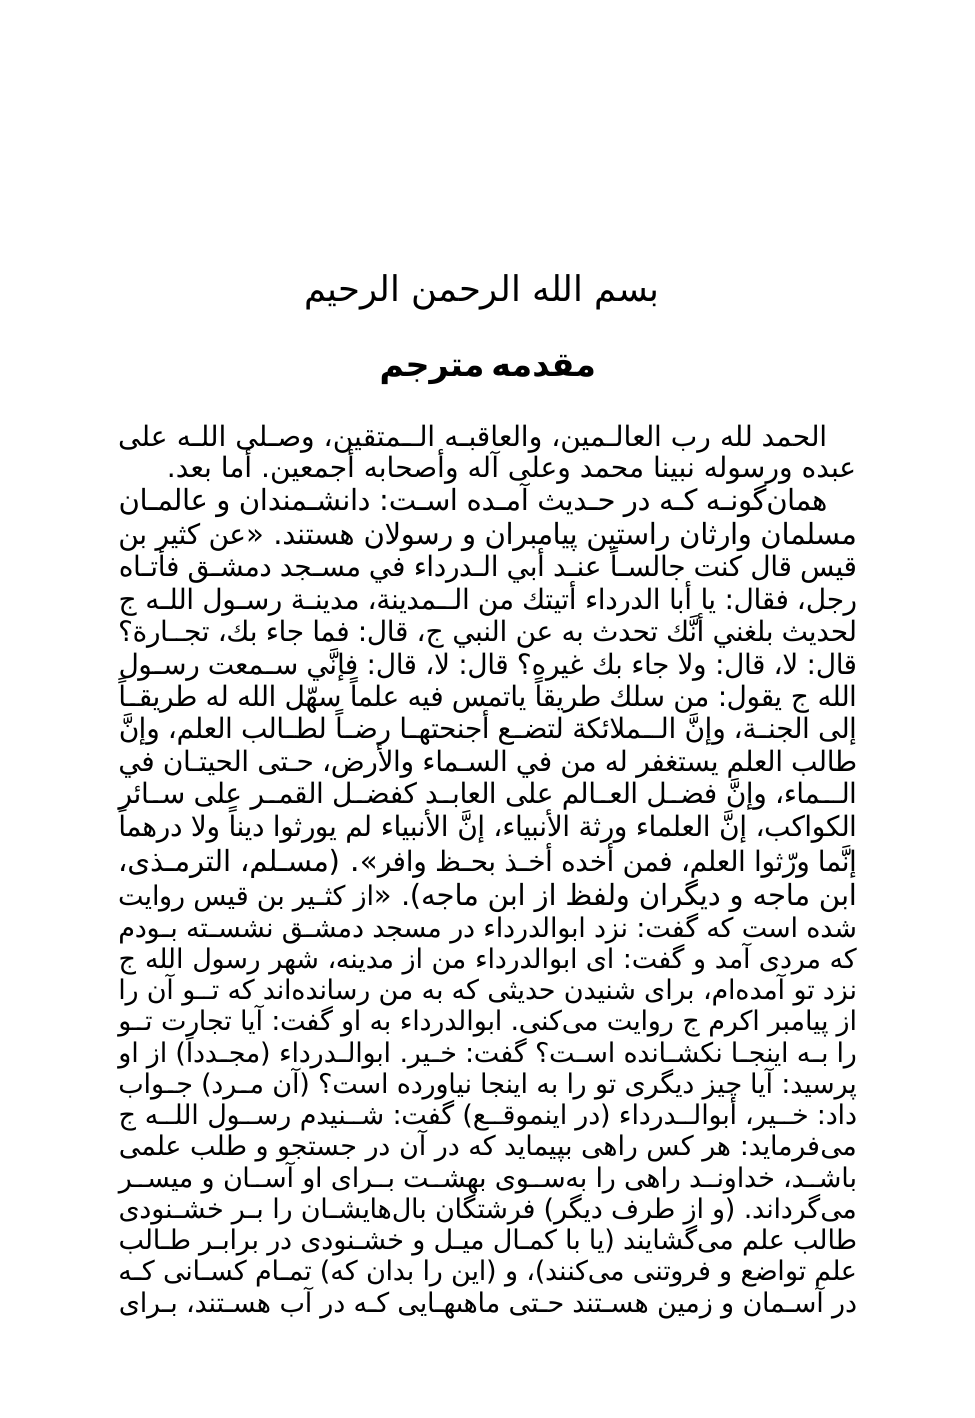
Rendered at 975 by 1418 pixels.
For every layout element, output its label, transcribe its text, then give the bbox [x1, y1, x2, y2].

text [118, 484, 857, 1318]
text الحمد لله رب العالـمين، والعاقبه الـمتقين، وصلى الله على عبده ورسوله نبينا محمد وعلى آله وأصحابه أجمعين. أما بعد. [118, 422, 857, 484]
text بسم الله الرحمن الرحیم [118, 268, 857, 310]
text مقدمه مترجم [118, 347, 857, 384]
